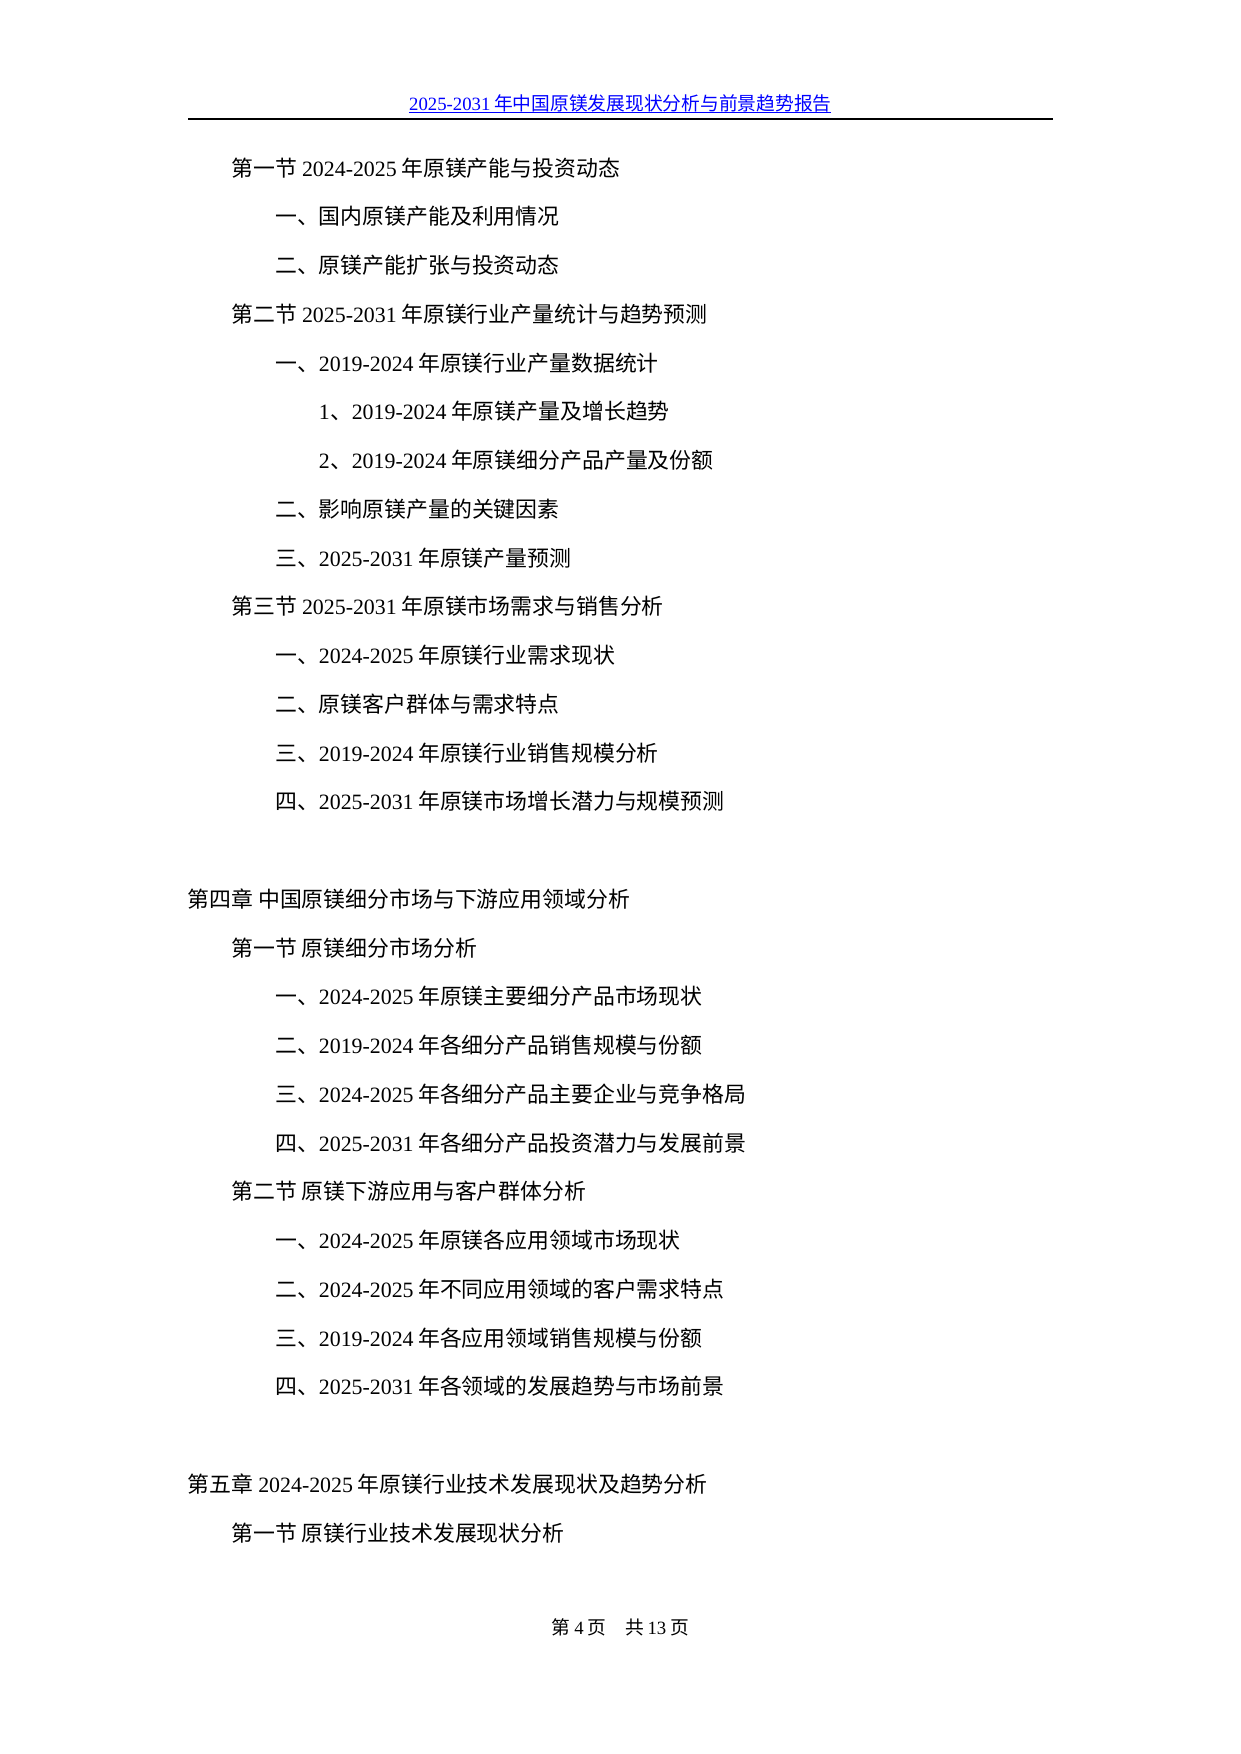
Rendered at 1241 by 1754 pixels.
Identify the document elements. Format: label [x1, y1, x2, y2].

text [187, 150, 1053, 1548]
